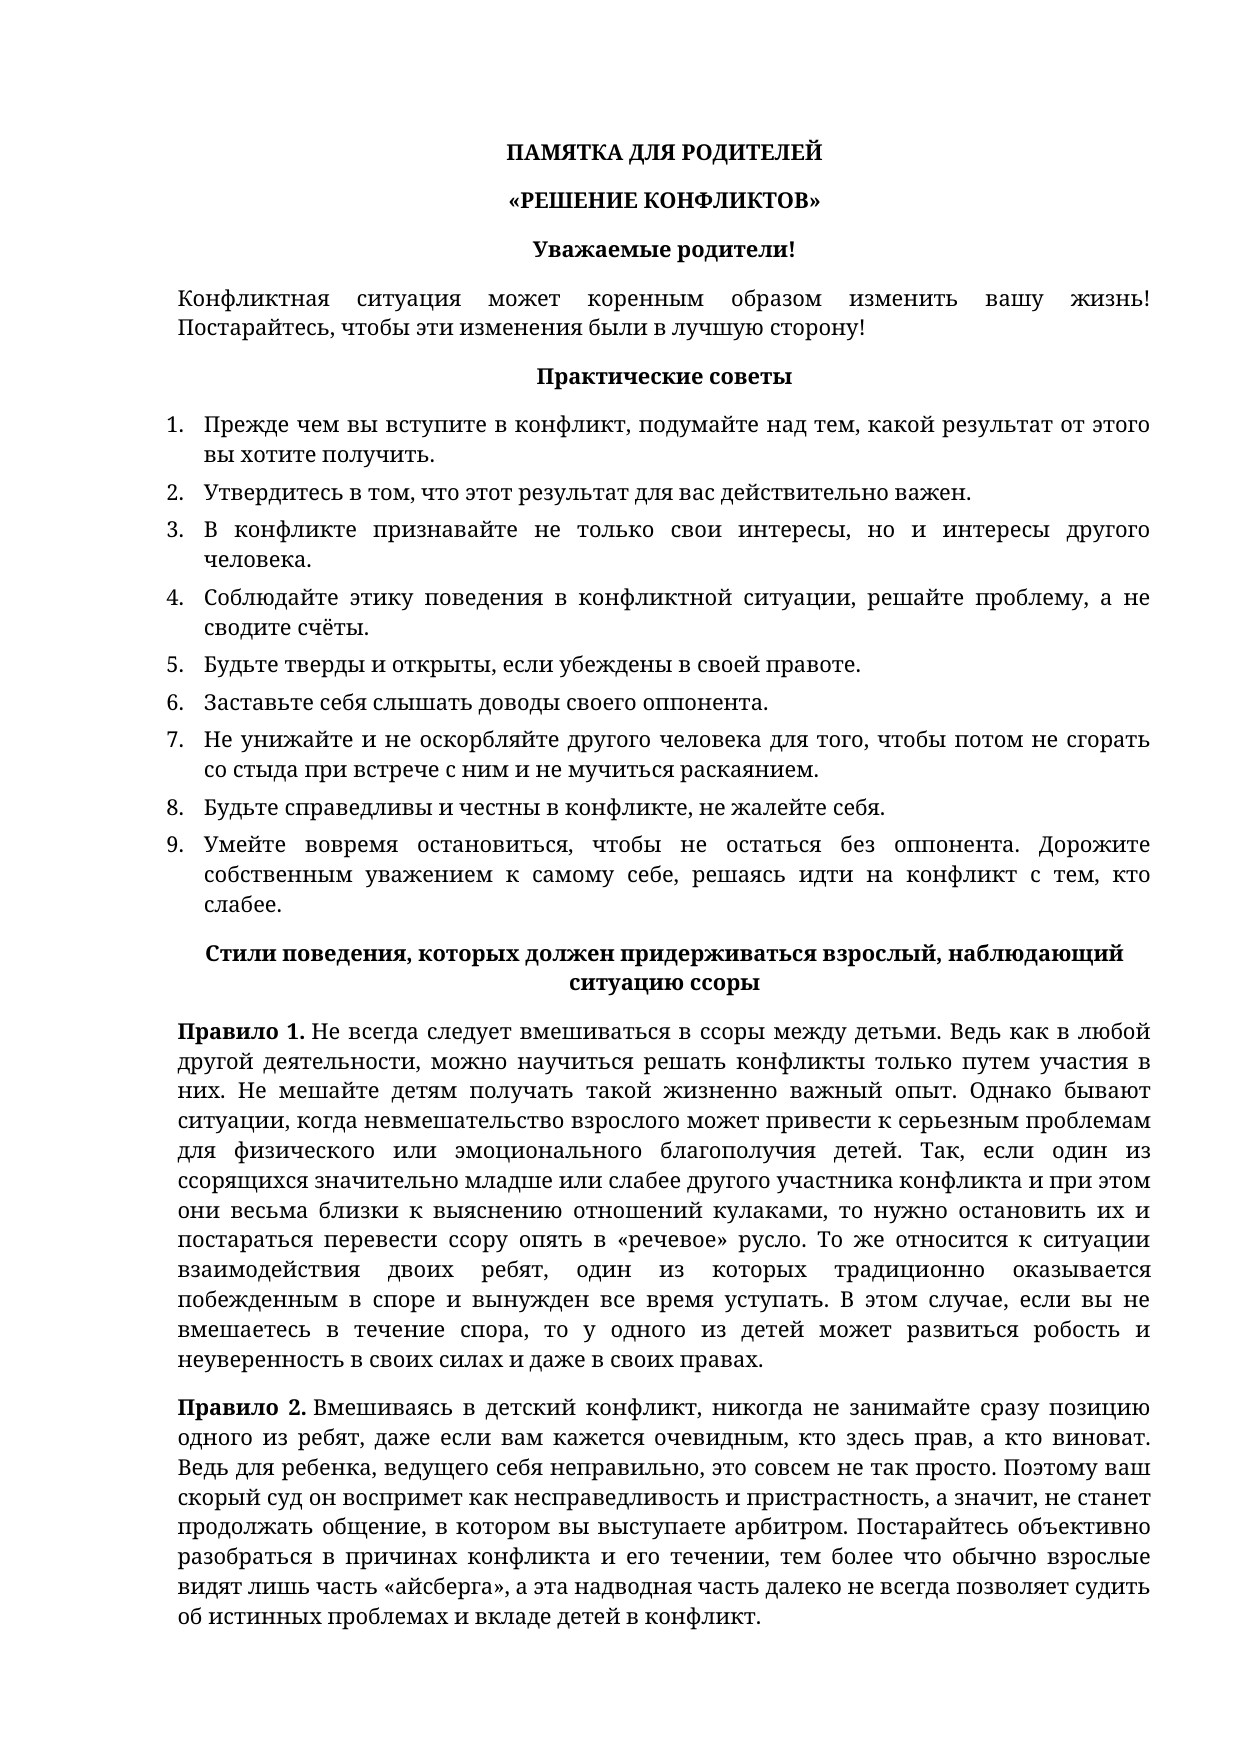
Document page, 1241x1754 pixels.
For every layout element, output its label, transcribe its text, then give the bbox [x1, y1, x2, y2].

text Правило 2. Вмешиваясь в детский конфликт, никогда не занимайте сразу позицию одного из ребят, даже если вам кажется очевидным, кто здесь прав, а кто виноват. Ведь для ребенка, ведущего себя неправильно, это совсем не так просто. Поэтому ваш скорый суд он воспримет как несправедливость и пристрастность, а значит, не станет продолжать общение, в котором вы выступаете арбитром. Постарайтесь объективно разобраться в причинах конфликта и его течении, тем более что обычно взрослые видят лишь часть «айсберга», а эта надводная часть далеко не всегда позволяет судить об истинных проблемах и вкладе детей в конфликт. [177, 1392, 1152, 1630]
text Правило 1. Не всегда следует вмешиваться в ссоры между детьми. Ведь как в любой другой деятельности, можно научиться решать конфликты только путем участия в них. Не мешайте детям получать такой жизненно важный опыт. Однако бывают ситуации, когда невмешательство взрослого может привести к серьезным проблемам для физического или эмоционального благополучия детей. Так, если один из ссорящихся значительно младше или слабее другого участника конфликта и при этом они весьма близки к выяснению отношений кулаками, то нужно остановить их и постараться перевести ссору опять в «речевое» русло. То же относится к ситуации взаимодействия двоих ребят, один из которых традиционно оказывается побежденным в споре и вынужден все время уступать. В этом случае, если вы не вмешаетесь в течение спора, то у одного из детей может развиться робость и неуверенность в своих силах и даже в своих правах. [177, 1016, 1152, 1373]
list Умейте вовремя остановиться, чтобы не остаться без оппонента. Дорожите собственным уважением к самому себе, решаясь идти на конфликт с тем, кто слабее. [166, 829, 1152, 919]
list Будьте тверды и открыты, если убеждены в своей правоте. [166, 649, 1152, 679]
text Практические советы [177, 361, 1152, 391]
text ПАМЯТКА ДЛЯ РОДИТЕЛЕЙ [177, 137, 1152, 167]
list Прежде чем вы вступите в конфликт, подумайте над тем, какой результат от этого вы хотите получить. [166, 409, 1152, 469]
text Конфликтная ситуация может коренным образом изменить вашу жизнь! Постарайтесь, чтобы эти изменения были в лучшую сторону! [177, 282, 1152, 342]
list Соблюдайте этику поведения в конфликтной ситуации, решайте проблему, а не сводите счёты. [166, 582, 1152, 641]
text «РЕШЕНИЕ КОНФЛИКТОВ» [177, 185, 1152, 215]
list Не унижайте и не оскорбляйте другого человека для того, чтобы потом не сгорать со стыда при встрече с ним и не мучиться раскаянием. [166, 724, 1152, 784]
text Стили поведения, которых должен придерживаться взрослый, наблюдающий ситуацию ссоры [177, 937, 1152, 997]
list В конфликте признавайте не только свои интересы, но и интересы другого человека. [166, 514, 1152, 574]
text Уважаемые родители! [177, 234, 1152, 264]
list Утвердитесь в том, что этот результат для вас действительно важен. [166, 477, 1152, 507]
list Заставьте себя слышать доводы своего оппонента. [166, 687, 1152, 717]
list Будьте справедливы и честны в конфликте, не жалейте себя. [166, 792, 1152, 822]
